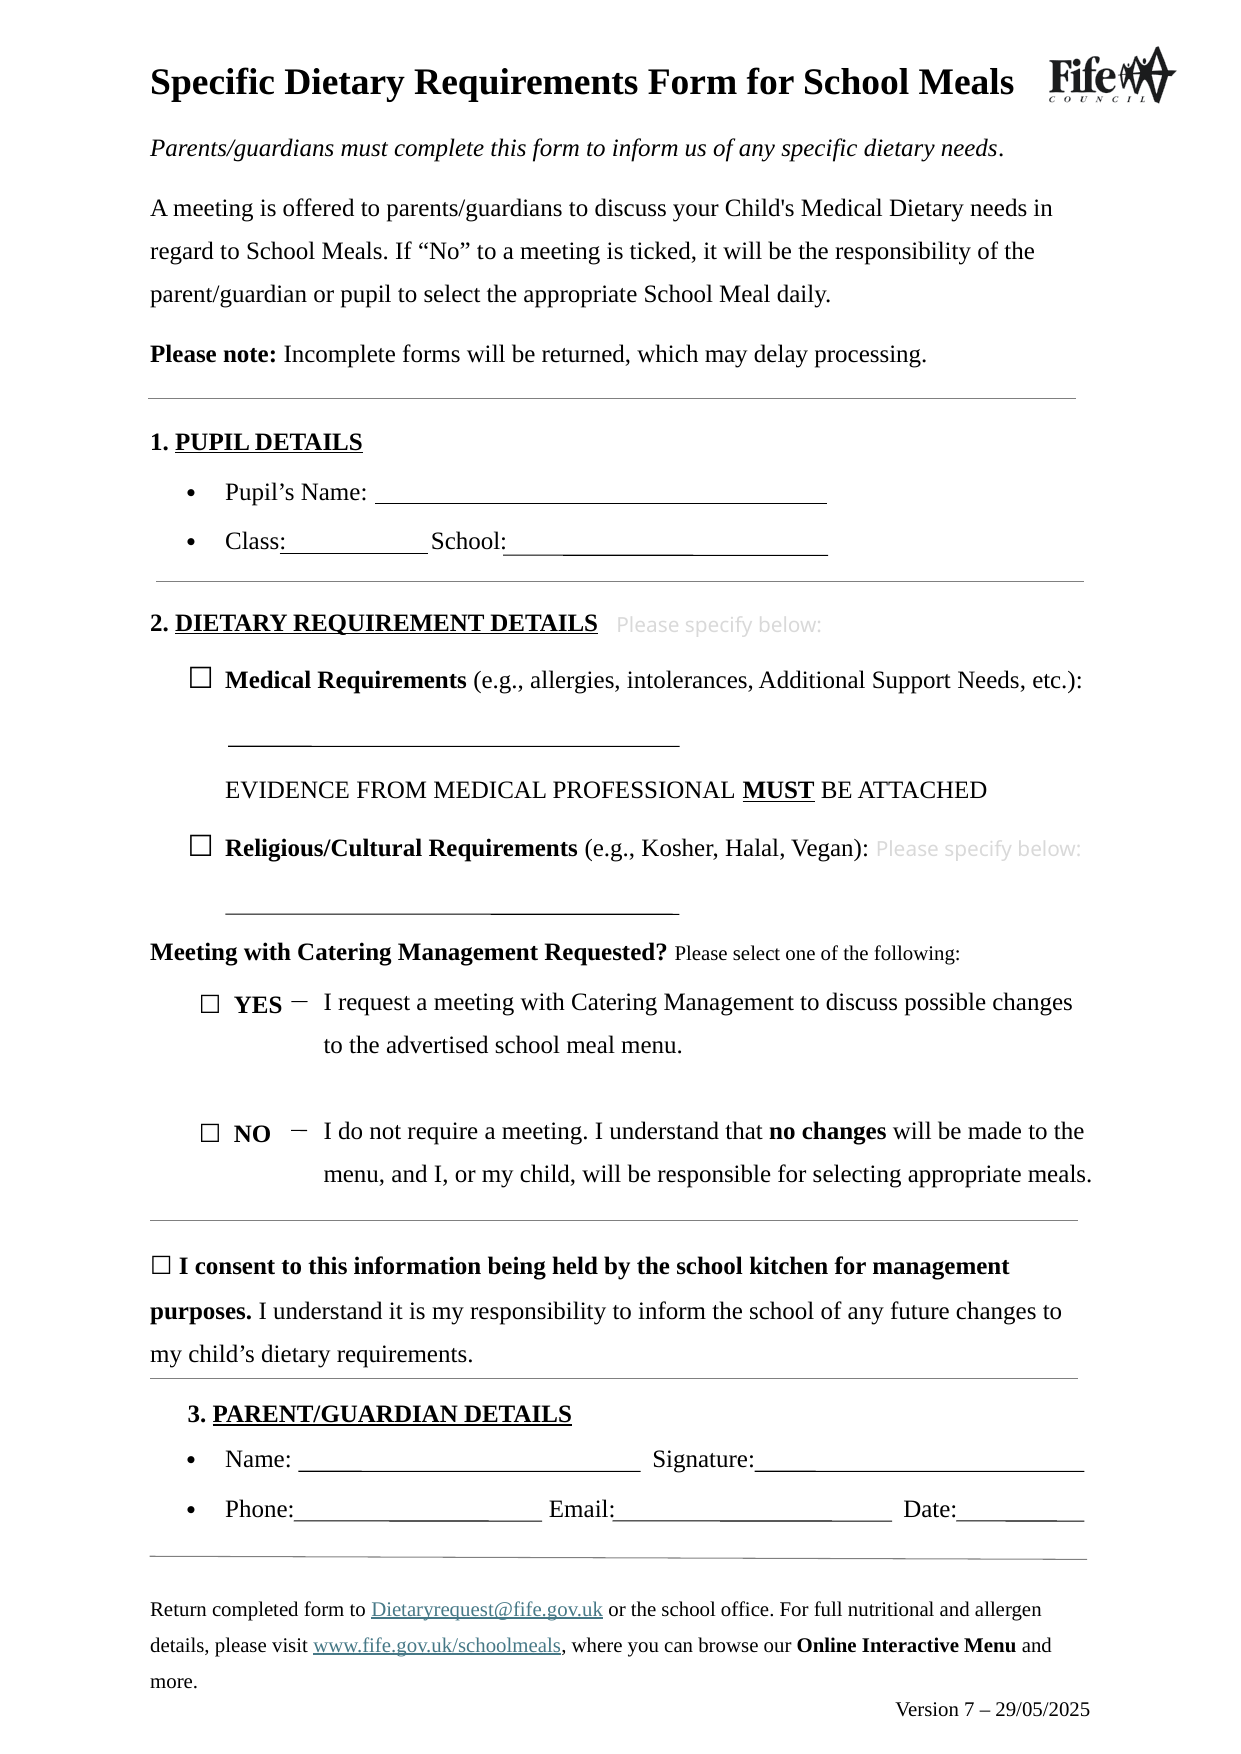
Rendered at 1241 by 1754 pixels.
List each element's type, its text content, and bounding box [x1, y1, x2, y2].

table_cell I do not require a meeting. I understand that no changes will be made to the menu, and I, or my child, will be responsible for selecting appropriate meals. [312, 1116, 1110, 1202]
list Name: Signature: [187, 1444, 1090, 1473]
text Parents/guardians must complete this form to inform us of any specific dietary needs. [150, 133, 1090, 162]
text Medical Requirements (e.g., allergies, intolerances, Additional Support Needs, etc.): [187, 657, 1090, 697]
text Return completed form to Dietaryrequest@fife.gov.uk or the school office. For full nutritional and allergen details, please visit www.fife.gov.uk/schoolmeals, where you can browse our Online Interactive Menu and more. [150, 1597, 1090, 1693]
list Class: School: [187, 526, 1090, 555]
table_header YES [188, 987, 312, 1116]
table_cell NO [188, 1116, 312, 1202]
table_header I request a meeting with Catering Management to discuss possible changes to the advertised school meal menu. [312, 987, 1110, 1116]
text EVIDENCE FROM MEDICAL PROFESSIONAL MUST BE ATTACHED [225, 776, 1090, 804]
list Phone: Email: Date: [187, 1494, 1090, 1523]
text Please note: Incomplete forms will be returned, which may delay processing. [150, 339, 1090, 367]
text A meeting is offered to parents/guardians to discuss your Child's Medical Dietary needs in regard to School Meals. If “No” to a meeting is ticked, it will be the responsibility of the parent/guardian or pupil to select the appropriate School Meal daily. [150, 193, 1090, 308]
text 3. PARENT/GUARDIAN DETAILS [187, 1399, 1090, 1428]
text Religious/Cultural Requirements (e.g., Kosher, Halal, Vegan): [187, 825, 1090, 865]
text 2. DIETARY REQUIREMENT DETAILS [150, 608, 1090, 636]
text I consent to this information being held by the school kitchen for management purposes. I understand it is my responsibility to inform the school of any future changes to my child’s dietary requirements. [150, 1248, 1090, 1368]
list Pupil’s Name: [187, 477, 1090, 506]
text Meeting with Catering Management Requested? Please select one of the following: [150, 937, 1090, 966]
text 1. PUPIL DETAILS [150, 427, 1090, 456]
